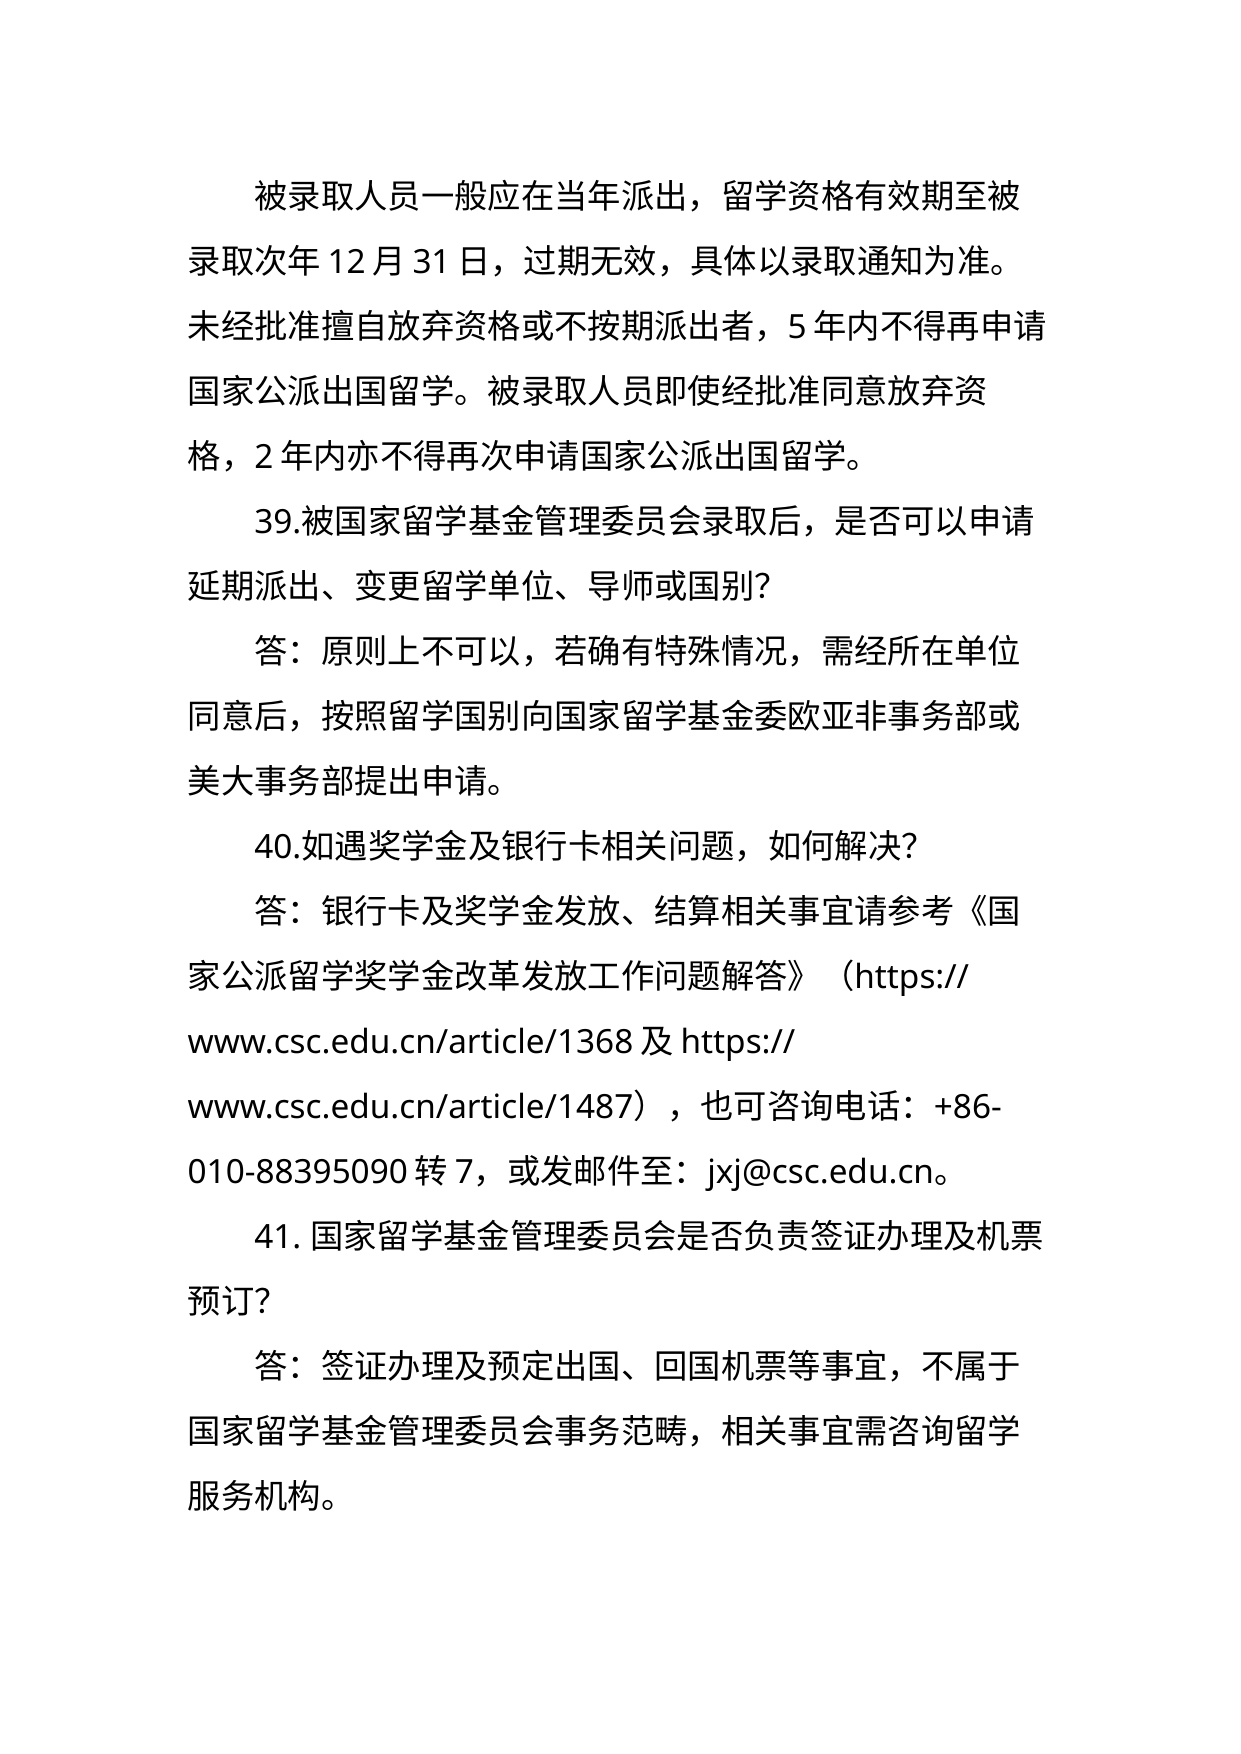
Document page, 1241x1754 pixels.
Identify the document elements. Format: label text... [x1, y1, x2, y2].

text 41. 国家留学基金管理委员会是否负责签证办理及机票预订？ [187, 1202, 1053, 1332]
text 答：签证办理及预定出国、回国机票等事宜，不属于国家留学基金管理委员会事务范畴，相关事宜需咨询留学服务机构。 [187, 1332, 1053, 1527]
text 40.如遇奖学金及银行卡相关问题，如何解决？ [187, 812, 1053, 877]
text 答：银行卡及奖学金发放、结算相关事宜请参考《国家公派留学奖学金改革发放工作问题解答》（https://www.csc.edu.cn/article/1368及https://www.csc.edu.cn/article/1487），也可咨询电话：+86-010-88395090转7，或发邮件至：jxj@csc.edu.cn。 [187, 877, 1053, 1202]
text 被录取人员一般应在当年派出，留学资格有效期至被录取次年12月31日，过期无效，具体以录取通知为准。未经批准擅自放弃资格或不按期派出者，5年内不得再申请国家公派出国留学。被录取人员即使经批准同意放弃资格，2年内亦不得再次申请国家公派出国留学。 [187, 162, 1053, 487]
text 答：原则上不可以，若确有特殊情况，需经所在单位同意后，按照留学国别向国家留学基金委欧亚非事务部或美大事务部提出申请。 [187, 617, 1053, 812]
text 39.被国家留学基金管理委员会录取后，是否可以申请延期派出、变更留学单位、导师或国别？ [187, 487, 1053, 617]
